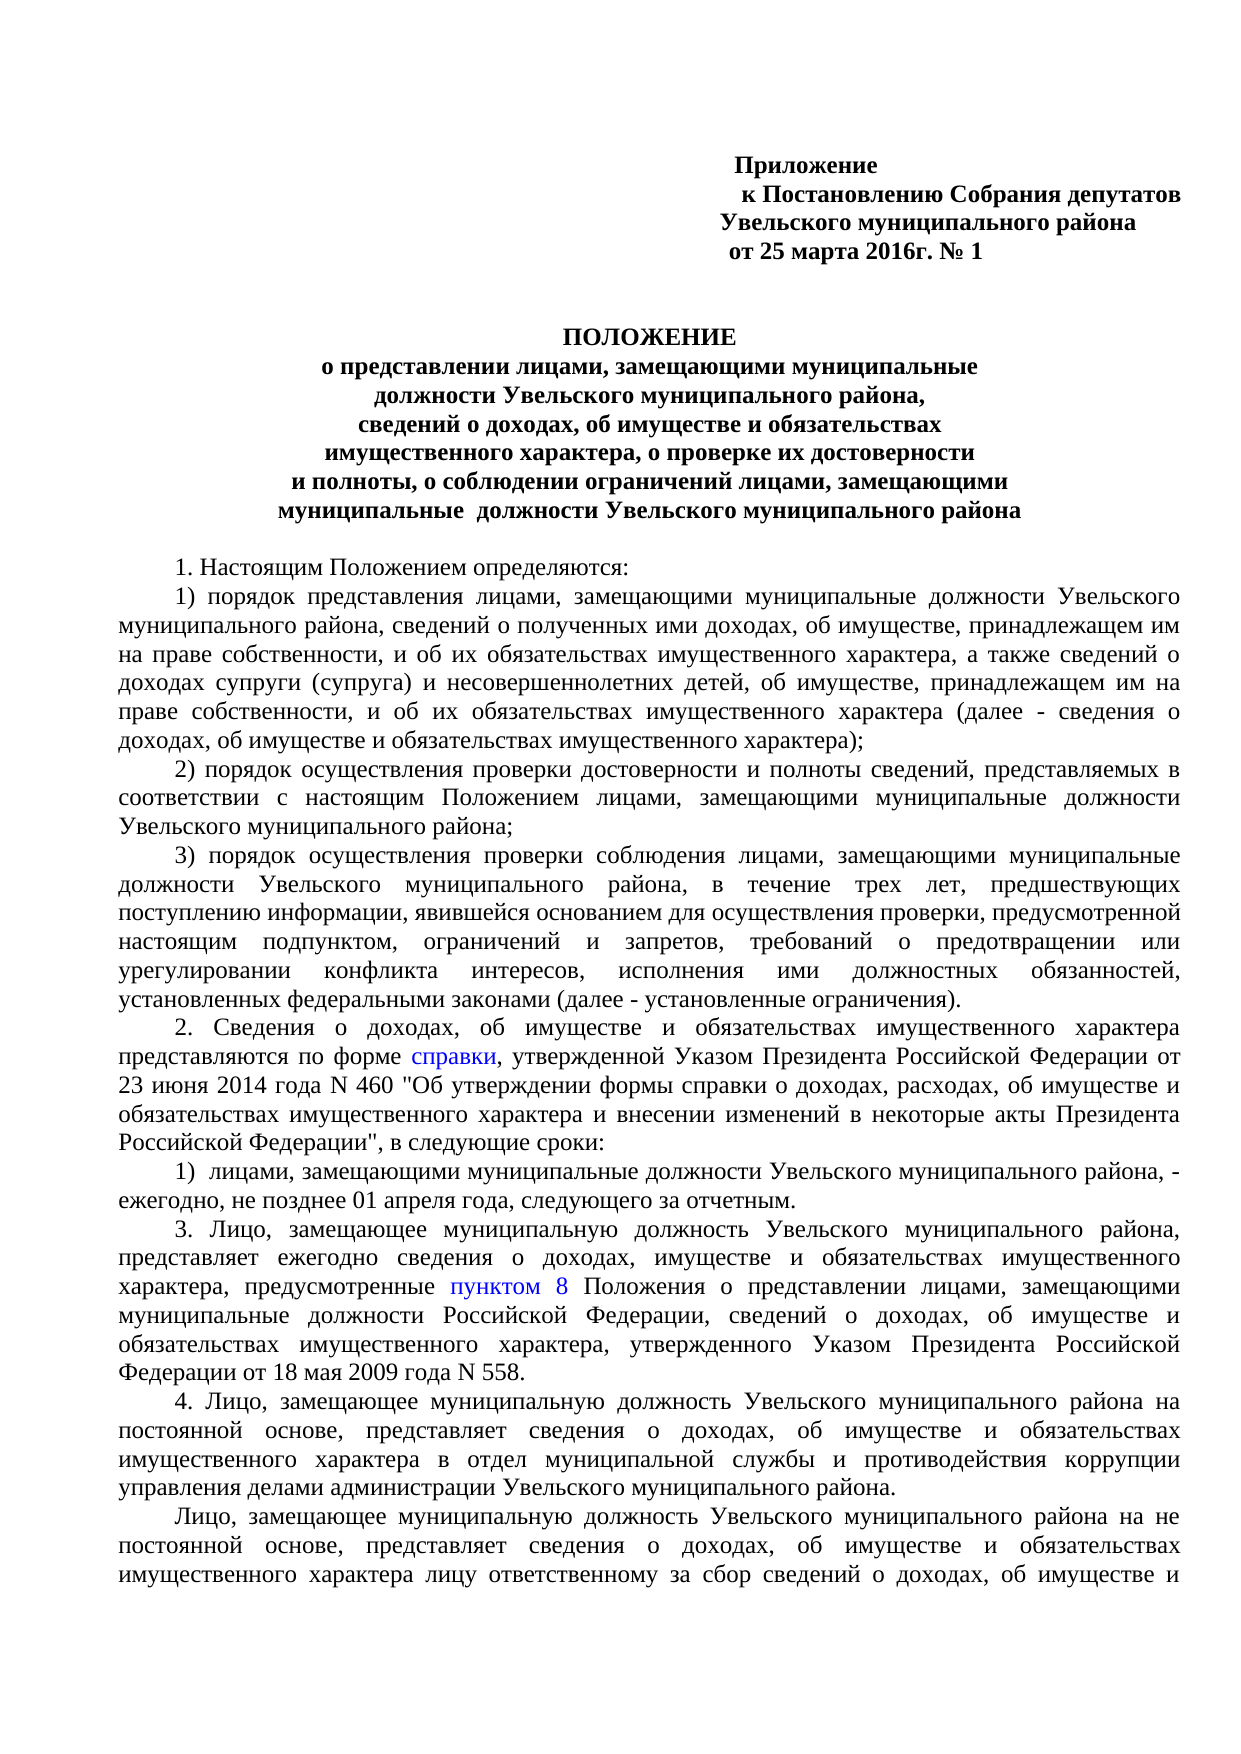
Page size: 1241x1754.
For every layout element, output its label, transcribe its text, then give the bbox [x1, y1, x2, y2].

text 2. Сведения о доходах, об имуществе и обязательствах имущественного характера представляются по форме справки, утвержденной Указом Президента Российской Федерации от 23 июня 2014 года N 460 "Об утверждении формы справки о доходах, расходах, об имуществе и обязательствах имущественного характера и внесении изменений в некоторые акты Президента Российской Федерации", в следующие сроки: [118, 1012, 1181, 1156]
text 3) порядок осуществления проверки соблюдения лицами, замещающими муниципальные должности Увельского муниципального района, в течение трех лет, предшествующих поступлению информации, явившейся основанием для осуществления проверки, предусмотренной настоящим подпунктом, ограничений и запретов, требований о предотвращении или урегулировании конфликта интересов, исполнения ими должностных обязанностей, установленных федеральными законами (далее - установленные ограничения). [118, 840, 1181, 1012]
text 1) лицами, замещающими муниципальные должности Увельского муниципального района, - ежегодно, не позднее 01 апреля года, следующего за отчетным. [118, 1156, 1181, 1214]
title имущественного характера, о проверке их достоверности [118, 437, 1181, 466]
title должности Увельского муниципального района, [118, 380, 1181, 409]
title и полноты, о соблюдении ограничений лицами, замещающими [118, 466, 1181, 495]
title Приложение [118, 150, 1181, 179]
text 2) порядок осуществления проверки достоверности и полноты сведений, представляемых в соответствии с настоящим Положением лицами, замещающими муниципальные должности Увельского муниципального района; [118, 754, 1181, 840]
title о представлении лицами, замещающими муниципальные [118, 351, 1181, 380]
text 1. Настоящим Положением определяются: [118, 552, 1181, 581]
text 4. Лицо, замещающее муниципальную должность Увельского муниципального района на постоянной основе, представляет сведения о доходах, об имуществе и обязательствах имущественного характера в отдел муниципальной службы и противодействия коррупции управления делами администрации Увельского муниципального района. [118, 1386, 1181, 1501]
title от 25 марта 2016г. № 1 [118, 236, 1181, 265]
title муниципальные должности Увельского муниципального района [118, 495, 1181, 524]
title Увельского муниципального района [118, 207, 1181, 236]
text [118, 1501, 1181, 1587]
text 3. Лицо, замещающее муниципальную должность Увельского муниципального района, представляет ежегодно сведения о доходах, имуществе и обязательствах имущественного характера, предусмотренные пунктом 8 Положения о представлении лицами, замещающими муниципальные должности Российской Федерации, сведений о доходах, об имуществе и обязательствах имущественного характера, утвержденного Указом Президента Российской Федерации от 18 мая 2009 года N 558. [118, 1214, 1181, 1386]
title сведений о доходах, об имуществе и обязательствах [118, 409, 1181, 437]
text 1) порядок представления лицами, замещающими муниципальные должности Увельского муниципального района, сведений о полученных ими доходах, об имуществе, принадлежащем им на праве собственности, и об их обязательствах имущественного характера, а также сведений о доходах супруги (супруга) и несовершеннолетних детей, об имуществе, принадлежащем им на праве собственности, и об их обязательствах имущественного характера (далее - сведения о доходах, об имуществе и обязательствах имущественного характера); [118, 581, 1181, 754]
title ПОЛОЖЕНИЕ [118, 322, 1181, 351]
title к Постановлению Собрания депутатов [118, 179, 1181, 207]
